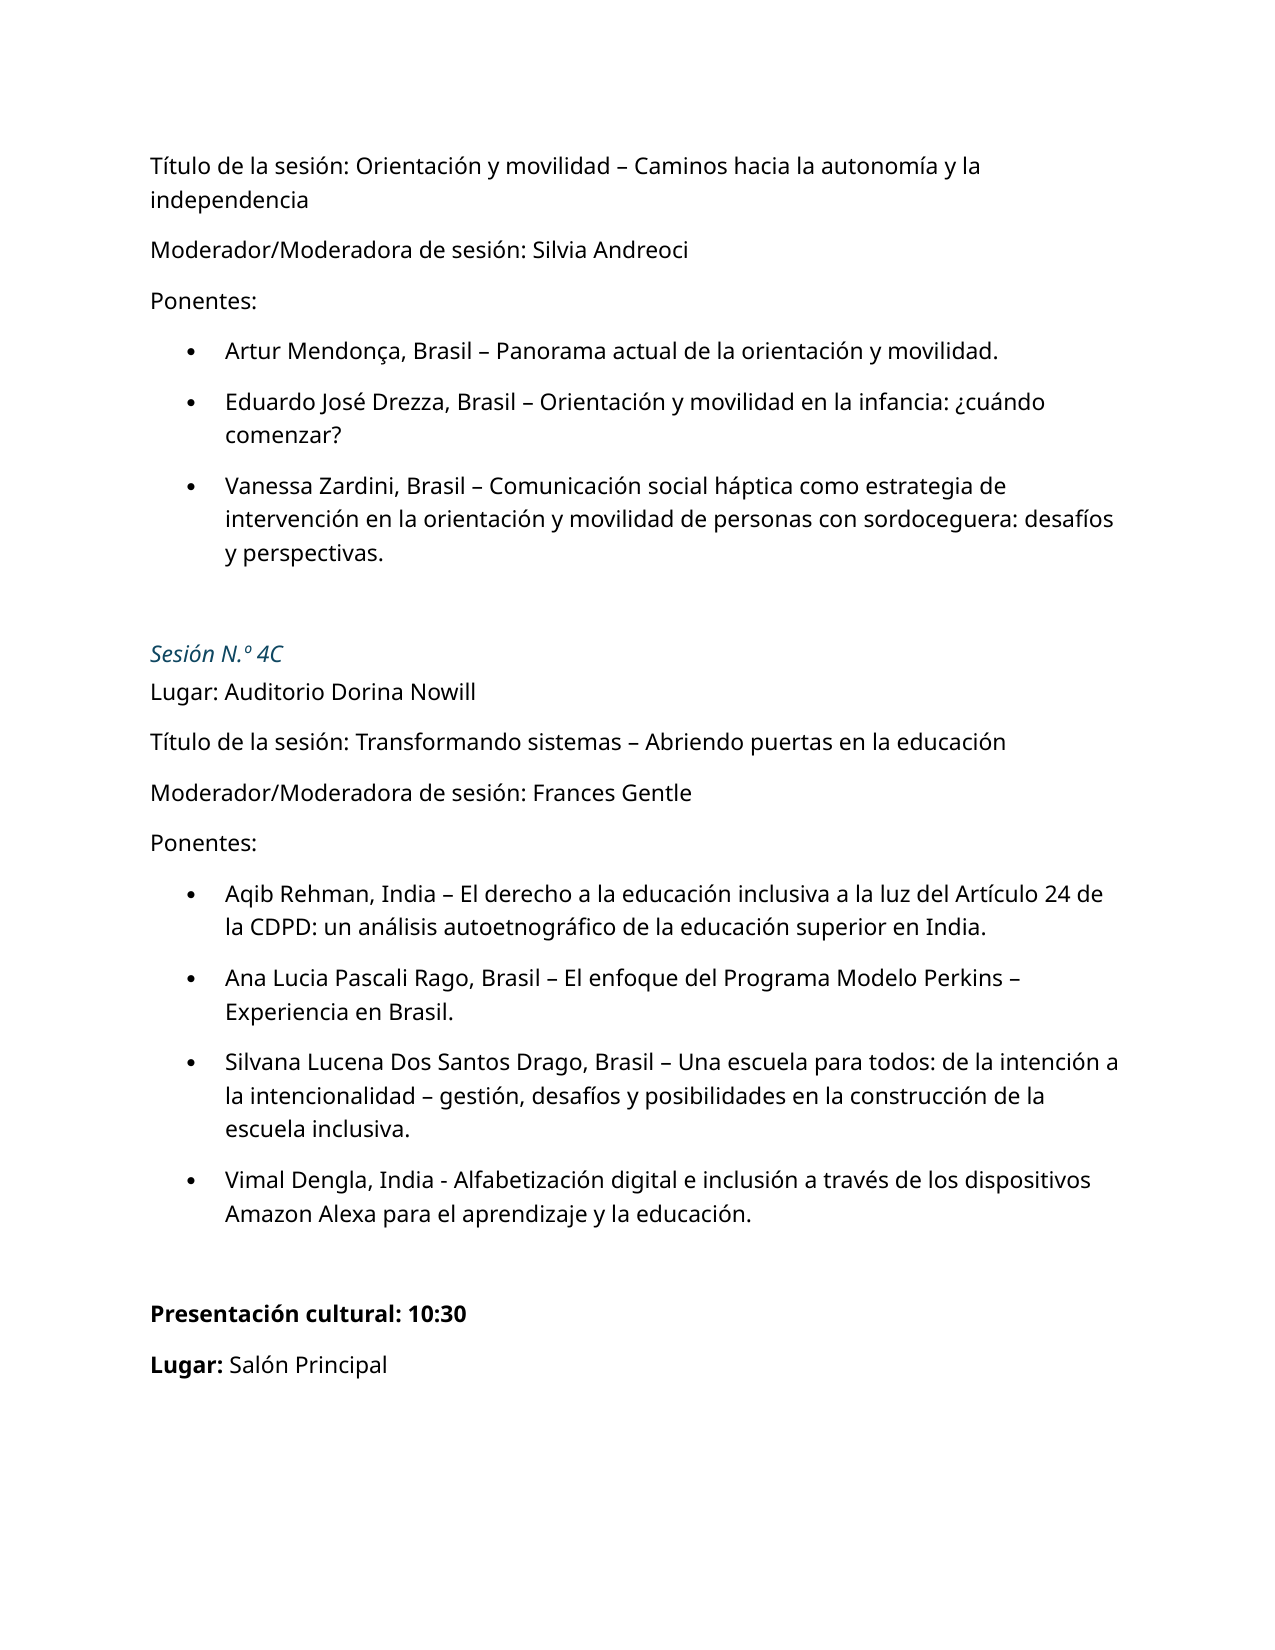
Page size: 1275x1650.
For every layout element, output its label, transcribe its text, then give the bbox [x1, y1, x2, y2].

text Moderador/Moderadora de sesión: Silvia Andreoci [150, 234, 1125, 265]
list Aqib Rehman, India – El derecho a la educación inclusiva a la luz del Artículo 24 de la CDPD: un análisis autoetnográfico de la educación superior en India. [187, 877, 1125, 942]
text Lugar: Salón Principal [150, 1349, 1125, 1380]
text Ponentes: [150, 827, 1125, 858]
list Eduardo José Drezza, Brasil – Orientación y movilidad en la infancia: ¿cuándo comenzar? [187, 385, 1125, 450]
list Ana Lucia Pascali Rago, Brasil – El enfoque del Programa Modelo Perkins – Experiencia en Brasil. [187, 962, 1125, 1027]
text Título de la sesión: Orientación y movilidad – Caminos hacia la autonomía y la independencia [150, 150, 1125, 215]
list Silvana Lucena Dos Santos Drago, Brasil – Una escuela para todos: de la intención a la intencionalidad – gestión, desafíos y posibilidades en la construcción de la escuela inclusiva. [187, 1046, 1125, 1144]
list Vimal Dengla, India - Alfabetización digital e inclusión a través de los dispositivos Amazon Alexa para el aprendizaje y la educación. [187, 1164, 1125, 1229]
list Artur Mendonça, Brasil – Panorama actual de la orientación y movilidad. [187, 335, 1125, 366]
text Moderador/Moderadora de sesión: Frances Gentle [150, 777, 1125, 808]
text Título de la sesión: Transformando sistemas – Abriendo puertas en la educación [150, 726, 1125, 757]
text Presentación cultural: 10:30 [150, 1298, 1125, 1329]
list Vanessa Zardini, Brasil – Comunicación social háptica como estrategia de intervención en la orientación y movilidad de personas con sordoceguera: desafíos y perspectivas. [187, 469, 1125, 568]
text Ponentes: [150, 284, 1125, 316]
text Lugar: Auditorio Dorina Nowill [150, 676, 1125, 707]
subtitle Sesión N.º 4C [150, 638, 1125, 669]
